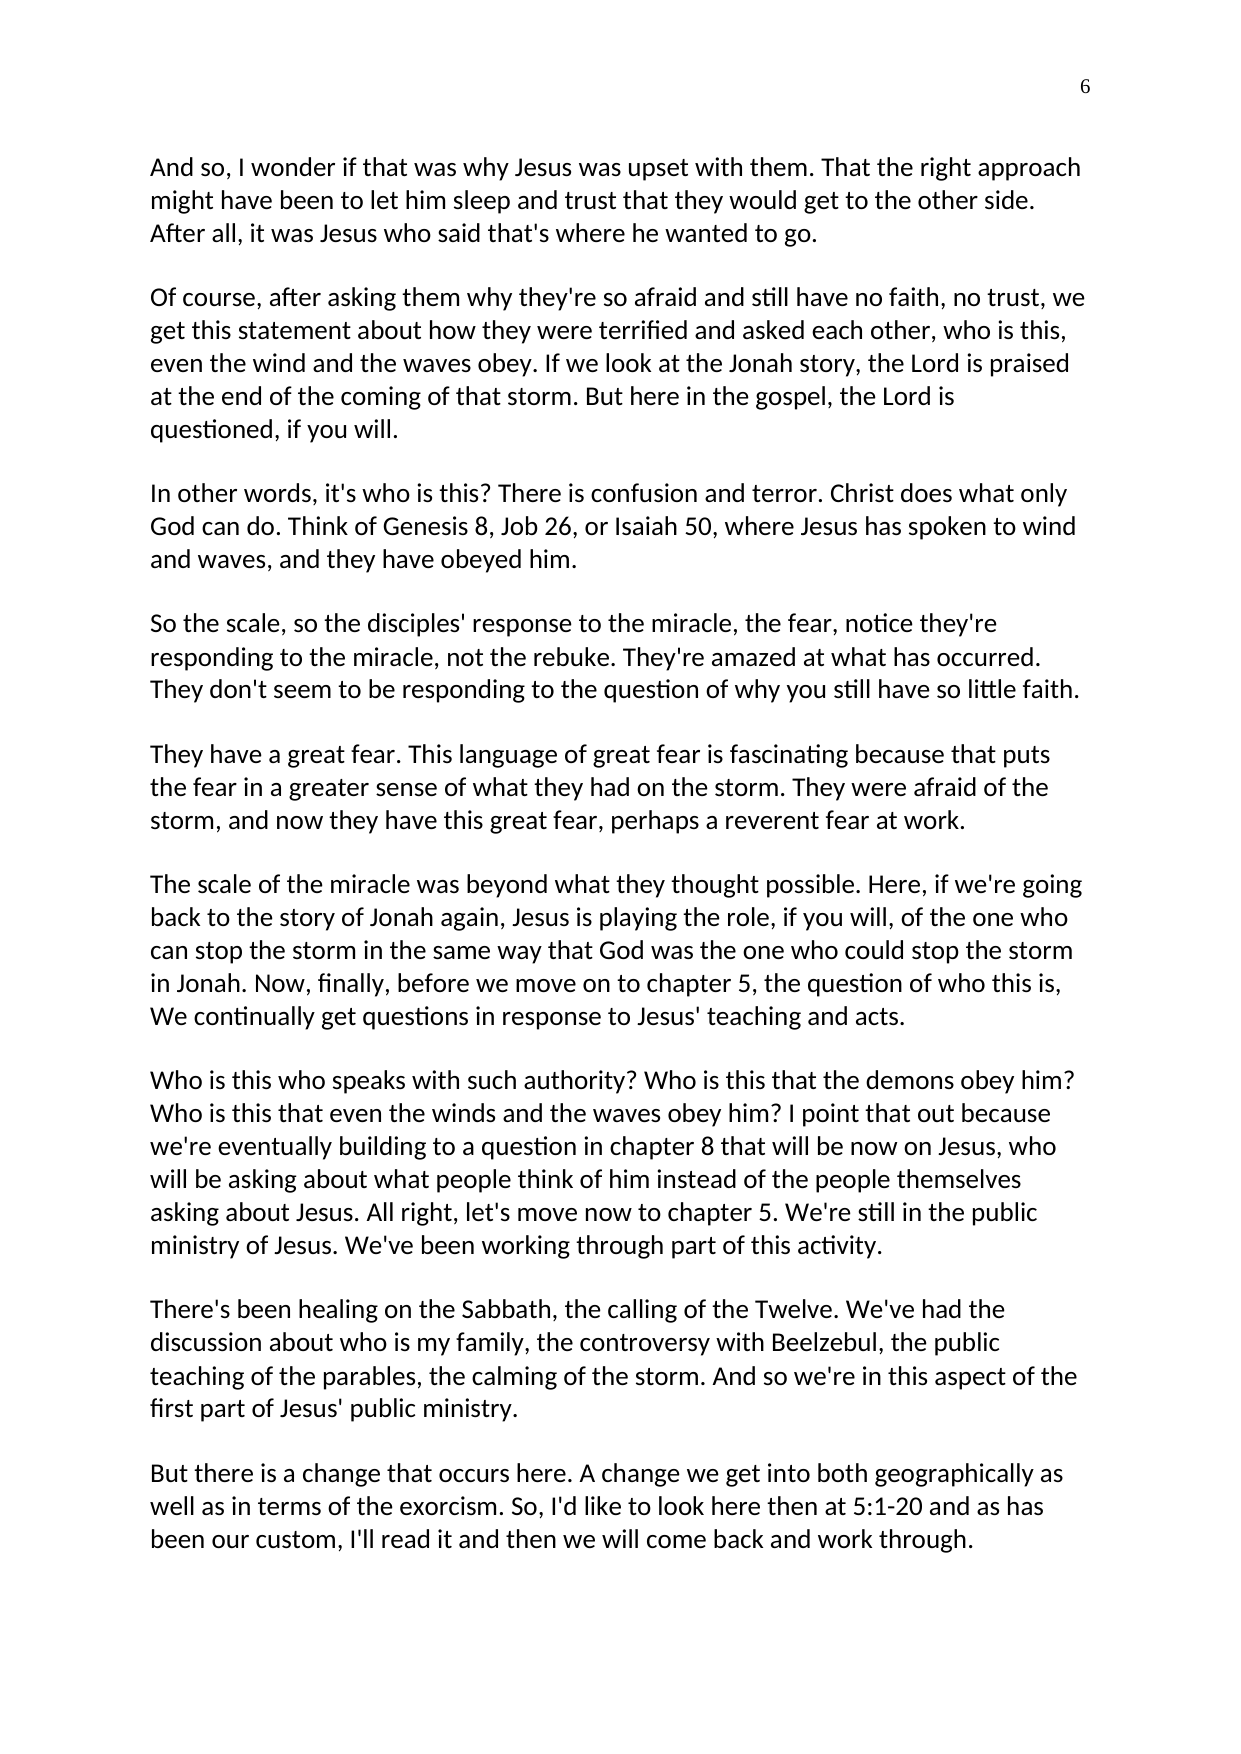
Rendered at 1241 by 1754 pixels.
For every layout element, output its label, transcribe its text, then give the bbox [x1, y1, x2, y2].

text But there is a change that occurs here. A change we get into both geographically as well as in terms of the exorcism. So, I'd like to look here then at 5:1-20 and as has been our custom, I'll read it and then we will come back and work through. [150, 1456, 1090, 1555]
text In other words, it's who is this? There is confusion and terror. Christ does what only God can do. Think of Genesis 8, Job 26, or Isaiah 50, where Jesus has spoken to wind and waves, and they have obeyed him. [150, 476, 1090, 576]
text Who is this who speaks with such authority? Who is this that the demons obey him? Who is this that even the winds and the waves obey him? I point that out because we're eventually building to a question in chapter 8 that will be now on Jesus, who will be asking about what people think of him instead of the people themselves asking about Jesus. All right, let's move now to chapter 5. We're still in the public ministry of Jesus. We've been working through part of this activity. [150, 1063, 1090, 1261]
text There's been healing on the Sabbath, the calling of the Twelve. We've had the discussion about who is my family, the controversy with Beelzebul, the public teaching of the parables, the calming of the storm. And so we're in this aspect of the first part of Jesus' public ministry. [150, 1293, 1090, 1425]
text They have a great fear. This language of great fear is fascinating because that puts the fear in a greater sense of what they had on the storm. They were afraid of the storm, and now they have this great fear, perhaps a reverent fear at work. [150, 737, 1090, 836]
text And so, I wonder if that was why Jesus was upset with them. That the right approach might have been to let him sleep and trust that they would get to the other side. After all, it was Jesus who said that's where he wanted to go. [150, 150, 1090, 249]
text The scale of the miracle was beyond what they thought possible. Here, if we're going back to the story of Jonah again, Jesus is playing the role, if you will, of the one who can stop the storm in the same way that God was the one who could stop the storm in Jonah. Now, finally, before we move on to chapter 5, the question of who this is, We continually get questions in response to Jesus' teaching and acts. [150, 867, 1090, 1032]
text Of course, after asking them why they're so afraid and still have no faith, no trust, we get this statement about how they were terrified and asked each other, who is this, even the wind and the waves obey. If we look at the Jonah story, the Lord is praised at the end of the coming of that storm. But here in the gospel, the Lord is questioned, if you will. [150, 280, 1090, 445]
text So the scale, so the disciples' response to the miracle, the fear, notice they're responding to the miracle, not the rebuke. They're amazed at what has occurred. They don't seem to be responding to the question of why you still have so little faith. [150, 607, 1090, 706]
